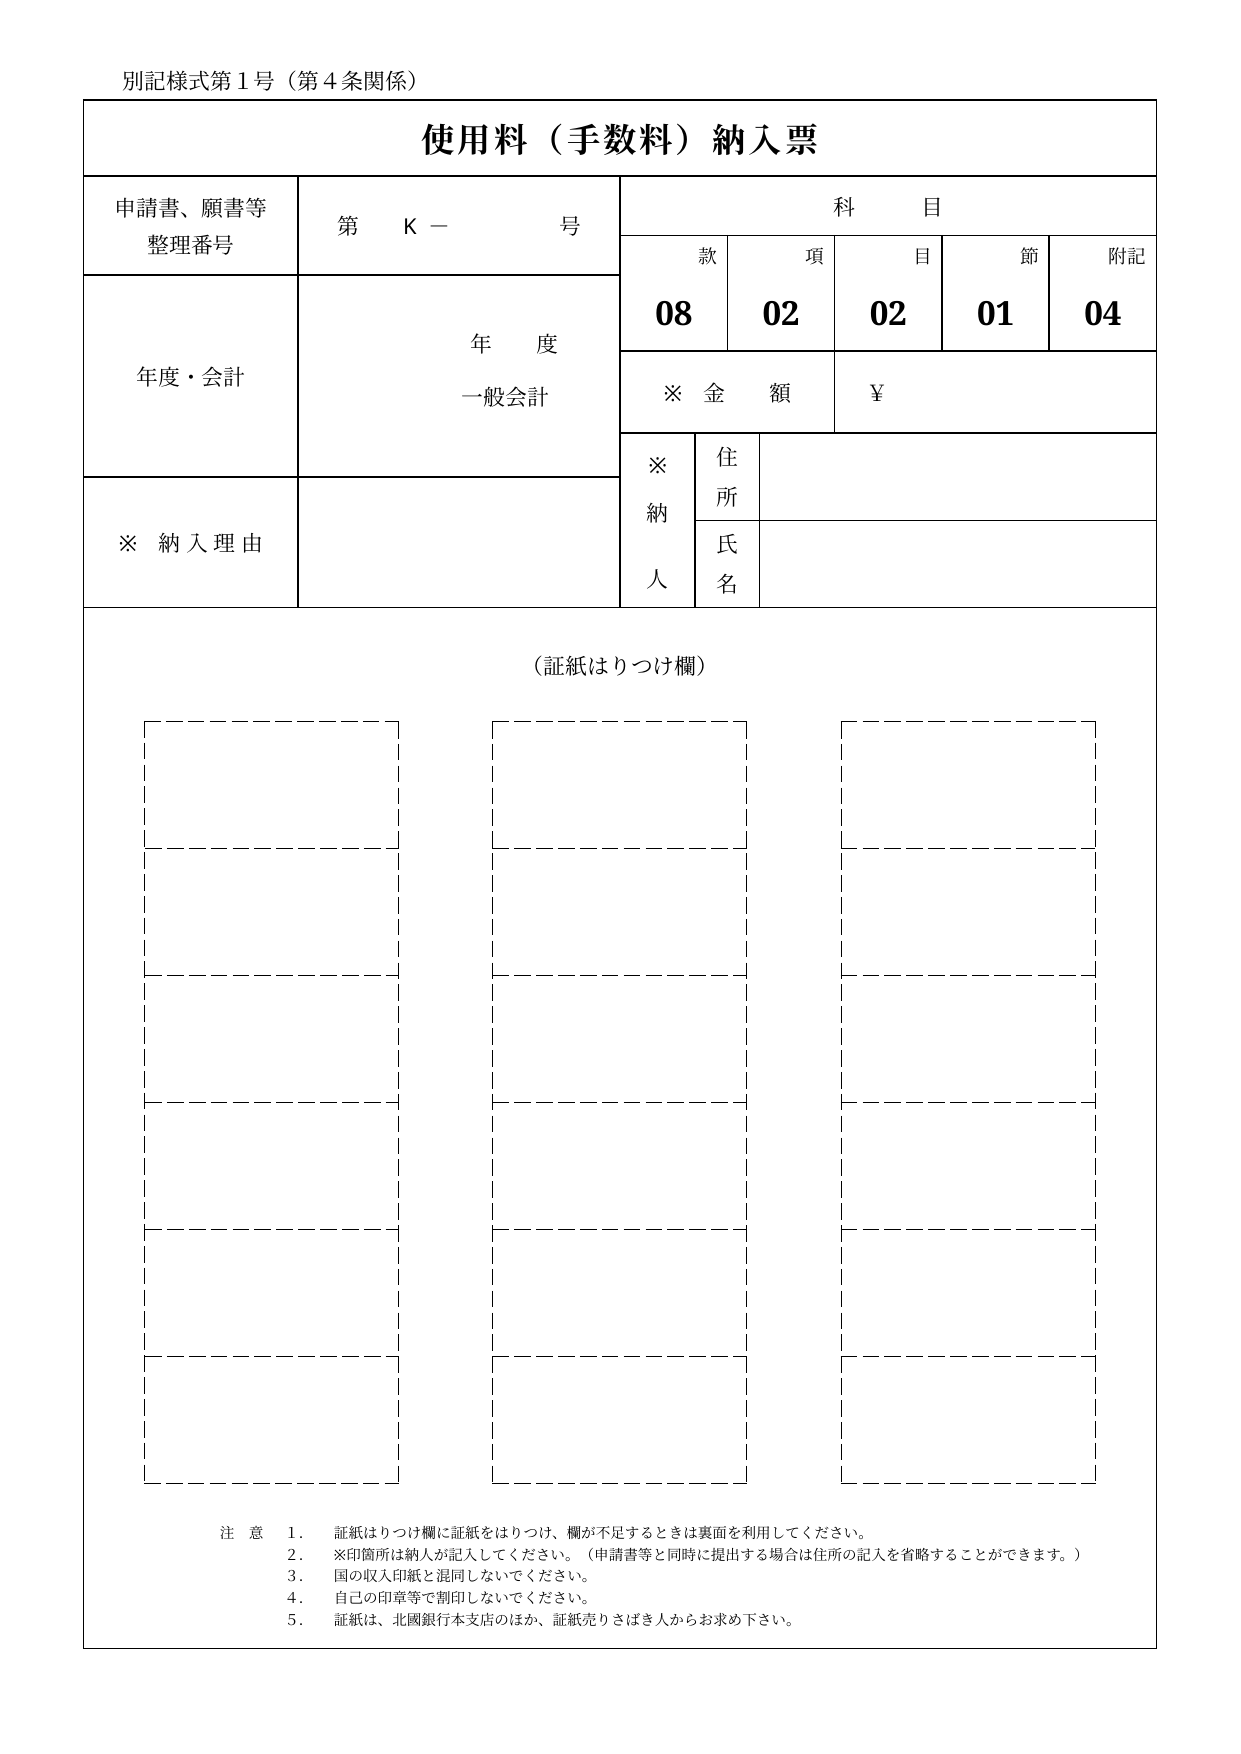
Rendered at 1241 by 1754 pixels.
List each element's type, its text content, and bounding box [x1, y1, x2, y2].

text 別記様式第１号（第４条関係） [122, 61, 1063, 99]
table_header 使用料（手数料）納入票 [84, 101, 1156, 175]
table_cell 01 [943, 274, 1048, 350]
table_cell 附記 [1050, 236, 1156, 274]
table_cell [760, 521, 1156, 607]
table_cell 年 度 一般会計 [299, 276, 619, 476]
table_cell （証紙はりつけ欄） [84, 608, 1156, 1648]
table_cell 科 目 [621, 177, 1156, 235]
table_cell ※ 納 入 理 由 [84, 478, 297, 607]
table_cell 節 [943, 236, 1048, 274]
table_cell [299, 478, 619, 607]
table_cell 第 K － 号 [299, 177, 619, 274]
table_cell 款 [621, 236, 727, 274]
table_cell ￥ [835, 352, 1156, 432]
table_cell 住 所 [696, 434, 759, 520]
table_cell 項 [728, 236, 834, 274]
table_cell 氏 名 [696, 521, 759, 607]
table_cell [760, 434, 1156, 520]
table_cell 申請書、願書等 整理番号 [84, 177, 297, 274]
table_cell 02 [728, 274, 834, 350]
table_cell 02 [835, 274, 941, 350]
table_cell 目 [835, 236, 941, 274]
table_cell 08 [621, 274, 727, 350]
table_cell 年度・会計 [84, 276, 297, 476]
table_cell ※ 金 額 [621, 352, 834, 432]
table_cell ※ 納 人 [621, 434, 694, 607]
table_cell 04 [1050, 274, 1156, 350]
